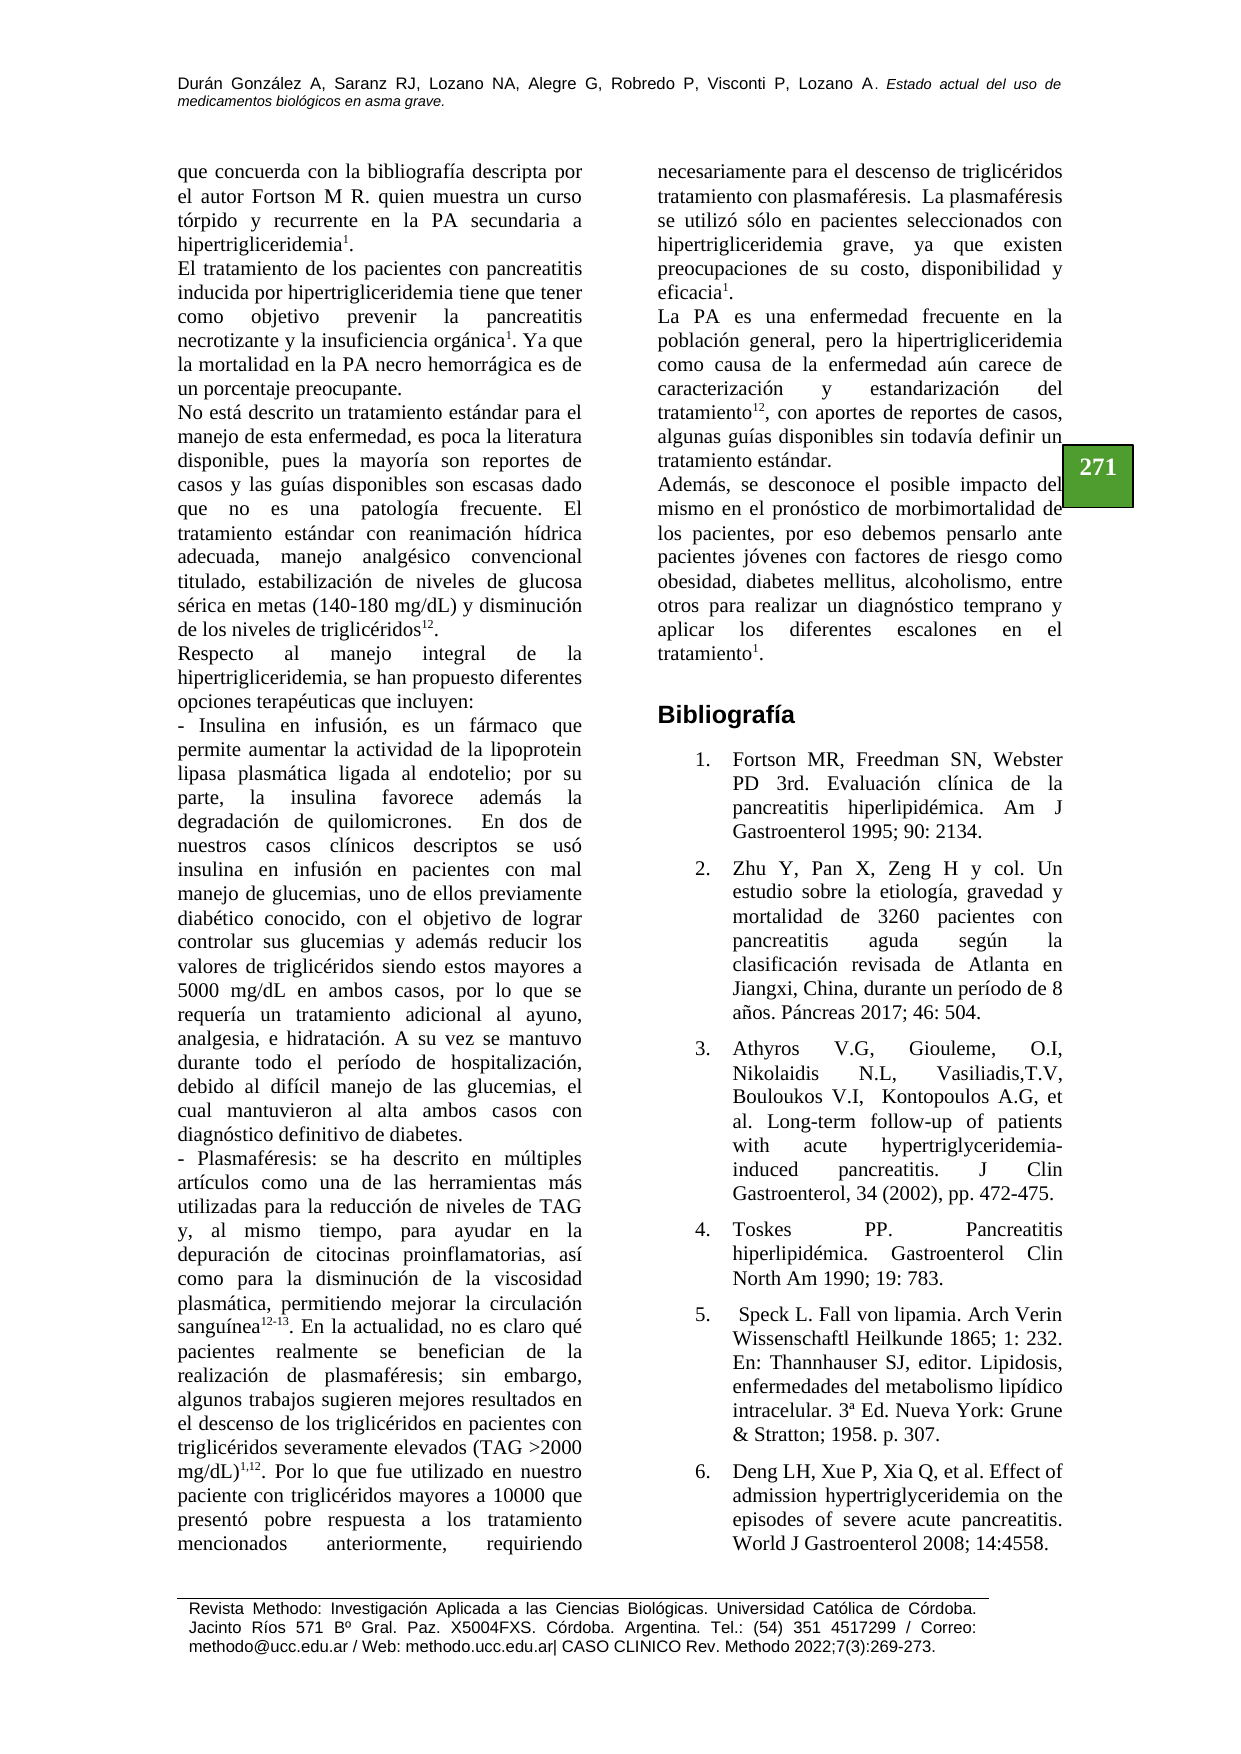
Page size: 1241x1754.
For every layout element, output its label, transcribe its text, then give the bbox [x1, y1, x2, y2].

list Zhu Y, Pan X, Zeng H y col. Un estudio sobre la etiología, gravedad y mortalidad de 3260 pacientes con pancreatitis aguda según la clasificación revisada de Atlanta en Jiangxi, China, durante un período de 8 años. Páncreas 2017; 46: 504. [695, 855, 1063, 1024]
text Además, se desconoce el posible impacto del mismo en el pronóstico de morbimortalidad de los pacientes, por eso debemos pensarlo ante pacientes jóvenes con factores de riesgo como obesidad, diabetes mellitus, alcoholismo, entre otros para realizar un diagnóstico temprano y aplicar los diferentes escalones en el tratamiento1. [657, 472, 1063, 665]
list Deng LH, Xue P, Xia Q, et al. Effect of admission hypertriglyceridemia on the episodes of severe acute pancreatitis. World J Gastroenterol 2008; 14:4558. [695, 1459, 1063, 1555]
text La PA es una enfermedad frecuente en la población general, pero la hipertrigliceridemia como causa de la enfermedad aún carece de caracterización y estandarización del tratamiento12, con aportes de reportes de casos, algunas guías disponibles sin todavía definir un tratamiento estándar. [657, 304, 1063, 472]
list Toskes PP. Pancreatitis hiperlipidémica. Gastroenterol Clin North Am 1990; 19: 783. [695, 1217, 1063, 1289]
list Athyros V.G, Giouleme, O.I, Nikolaidis N.L, Vasiliadis,T.V, Bouloukos V.I, Kontopoulos A.G, et al. Long-term follow-up of patients with acute hypertriglyceridemia-induced pancreatitis. J Clin Gastroenterol, 34 (2002), pp. 472-475. [695, 1036, 1063, 1205]
text No está descrito un tratamiento estándar para el manejo de esta enfermedad, es poca la literatura disponible, pues la mayoría son reportes de casos y las guías disponibles son escasas dado que no es una patología frecuente. El tratamiento estándar con reanimación hídrica adecuada, manejo analgésico convencional titulado, estabilización de niveles de glucosa sérica en metas (140-180 mg/dL) y disminución de los niveles de triglicéridos12. [177, 400, 582, 641]
text El tratamiento de los pacientes con pancreatitis inducida por hipertrigliceridemia tiene que tener como objetivo prevenir la pancreatitis necrotizante y la insuficiencia orgánica1. Ya que la mortalidad en la PA necro hemorrágica es de un porcentaje preocupante. [177, 256, 582, 400]
text - Plasmaféresis: se ha descrito en múltiples artículos como una de las herramientas más utilizadas para la reducción de niveles de TAG y, al mismo tiempo, para ayudar en la depuración de citocinas proinflamatorias, así como para la disminución de la viscosidad plasmática, permitiendo mejorar la circulación sanguínea12-13. En la actualidad, no es claro qué pacientes realmente se benefician de la realización de plasmaféresis; sin embargo, algunos trabajos sugieren mejores resultados en el descenso de los triglicéridos en pacientes con triglicéridos severamente elevados (TAG >2000 mg/dL)1,12. Por lo que fue utilizado en nuestro paciente con triglicéridos mayores a 10000 que presentó pobre respuesta a los tratamiento mencionados anteriormente, requiriendo necesariamente para el descenso de triglicéridos tratamiento con plasmaféresis. La plasmaféresis se utilizó sólo en pacientes seleccionados con hipertrigliceridemia grave, ya que existen preocupaciones de su costo, disponibilidad y eficacia1. [177, 1146, 582, 1555]
list Speck L. Fall von lipamia. Arch Verin Wissenschaftl Heilkunde 1865; 1: 232. En: Thannhauser SJ, editor. Lipidosis, enfermedades del metabolismo lipídico intracelular. 3ª Ed. Nueva York: Grune & Stratton; 1958. p. 307. [695, 1302, 1063, 1446]
text Respecto al manejo integral de la hipertrigliceridemia, se han propuesto diferentes opciones terapéuticas que incluyen: [177, 641, 582, 713]
subtitle Bibliografía [657, 700, 1063, 729]
list Fortson MR, Freedman SN, Webster PD 3rd. Evaluación clínica de la pancreatitis hiperlipidémica. Am J Gastroenterol 1995; 90: 2134. [695, 747, 1063, 843]
text - Insulina en infusión, es un fármaco que permite aumentar la actividad de la lipoprotein lipasa plasmática ligada al endotelio; por su parte, la insulina favorece además la degradación de quilomicrones. En dos de nuestros casos clínicos descriptos se usó insulina en infusión en pacientes con mal manejo de glucemias, uno de ellos previamente diabético conocido, con el objetivo de lograr controlar sus glucemias y además reducir los valores de triglicéridos siendo estos mayores a 5000 mg/dL en ambos casos, por lo que se requería un tratamiento adicional al ayuno, analgesia, e hidratación. A su vez se mantuvo durante todo el período de hospitalización, debido al difícil manejo de las glucemias, el cual mantuvieron al alta ambos casos con diagnóstico definitivo de diabetes. [177, 713, 582, 1146]
